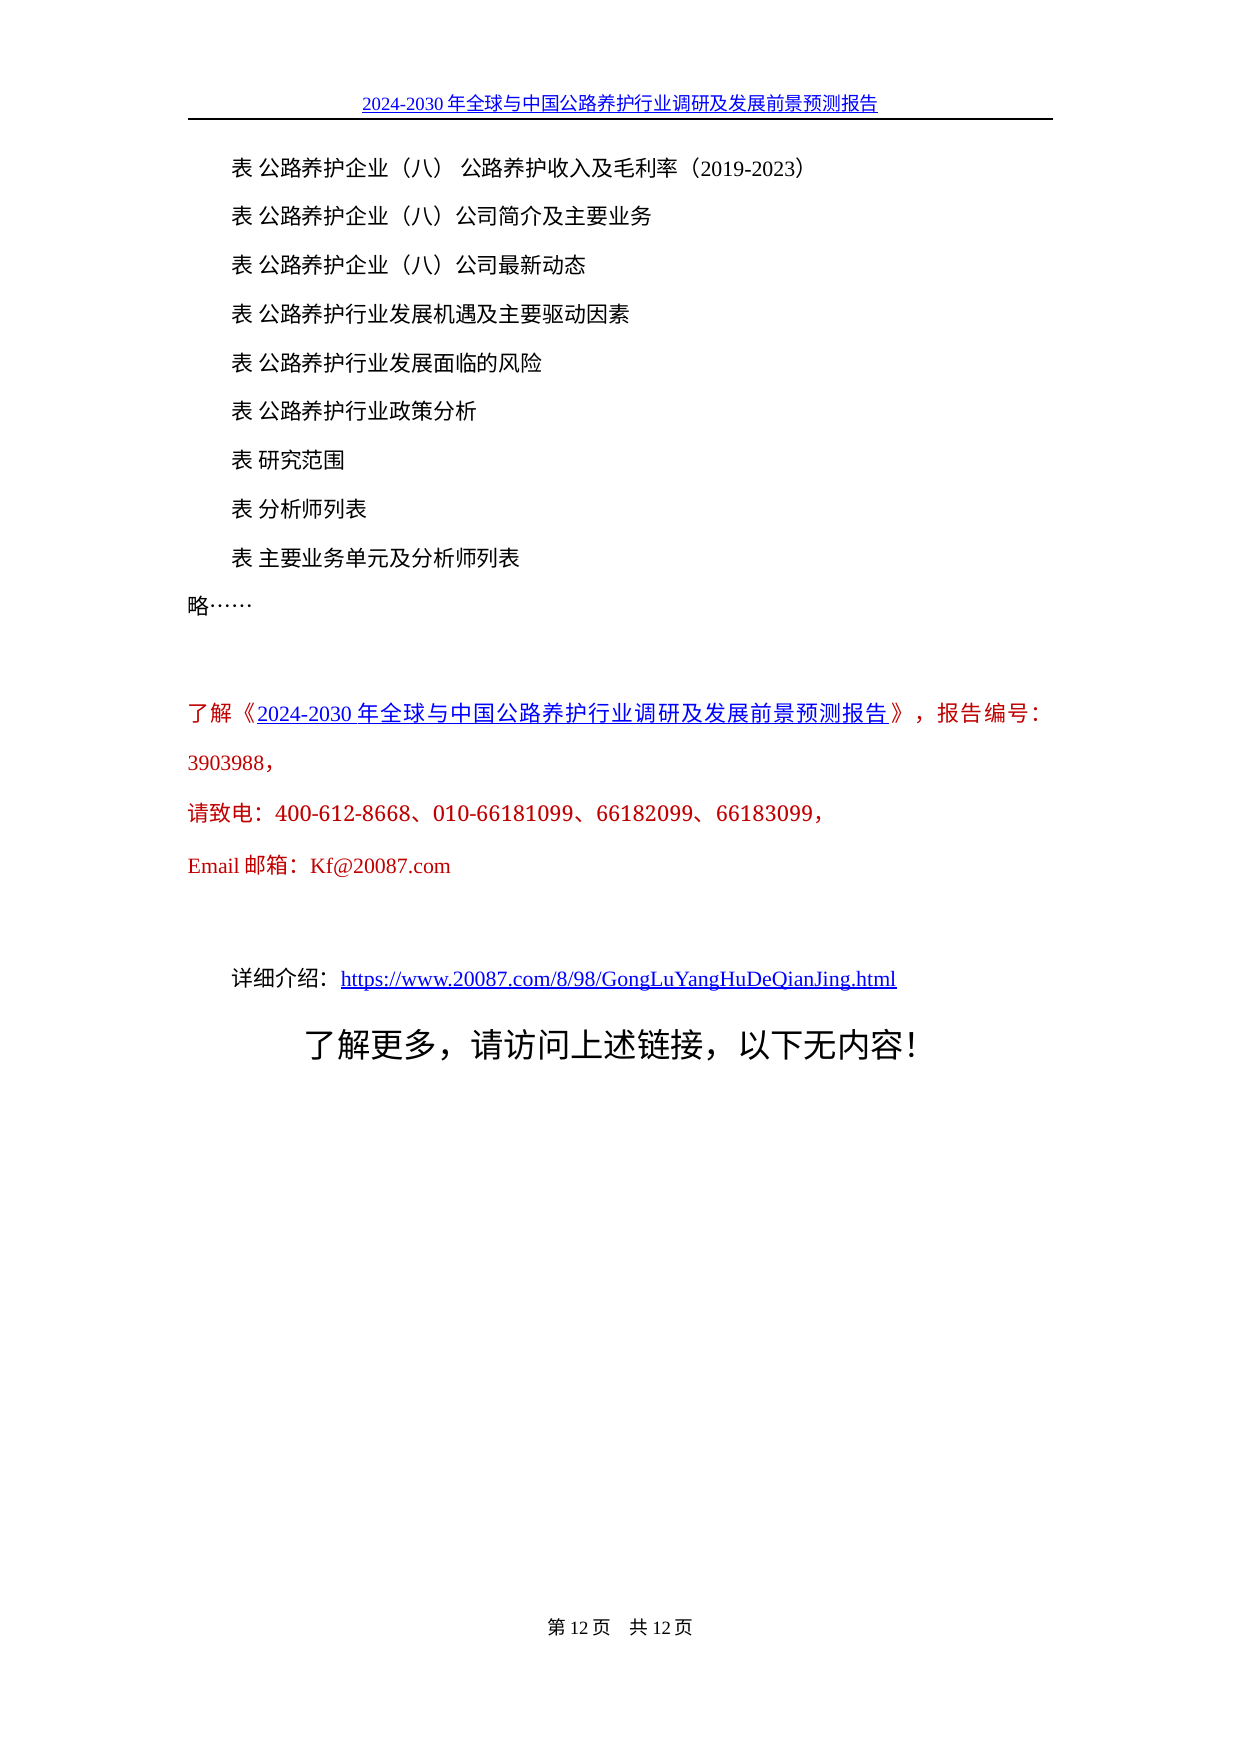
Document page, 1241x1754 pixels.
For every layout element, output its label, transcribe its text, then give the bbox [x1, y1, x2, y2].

text 了解《2024-2030年全球与中国公路养护行业调研及发展前景预测报告》，报告编号：3903988， [187, 695, 1053, 777]
text 详细介绍：https://www.20087.com/8/98/GongLuYangHuDeQianJing.html [187, 960, 1053, 993]
title 了解更多，请访问上述链接，以下无内容！ [187, 1010, 1053, 1075]
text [187, 150, 1053, 621]
text 请致电：400-612-8668、010-66181099、66182099、66183099， [187, 796, 1053, 828]
text Email邮箱：Kf@20087.com [187, 847, 1053, 880]
